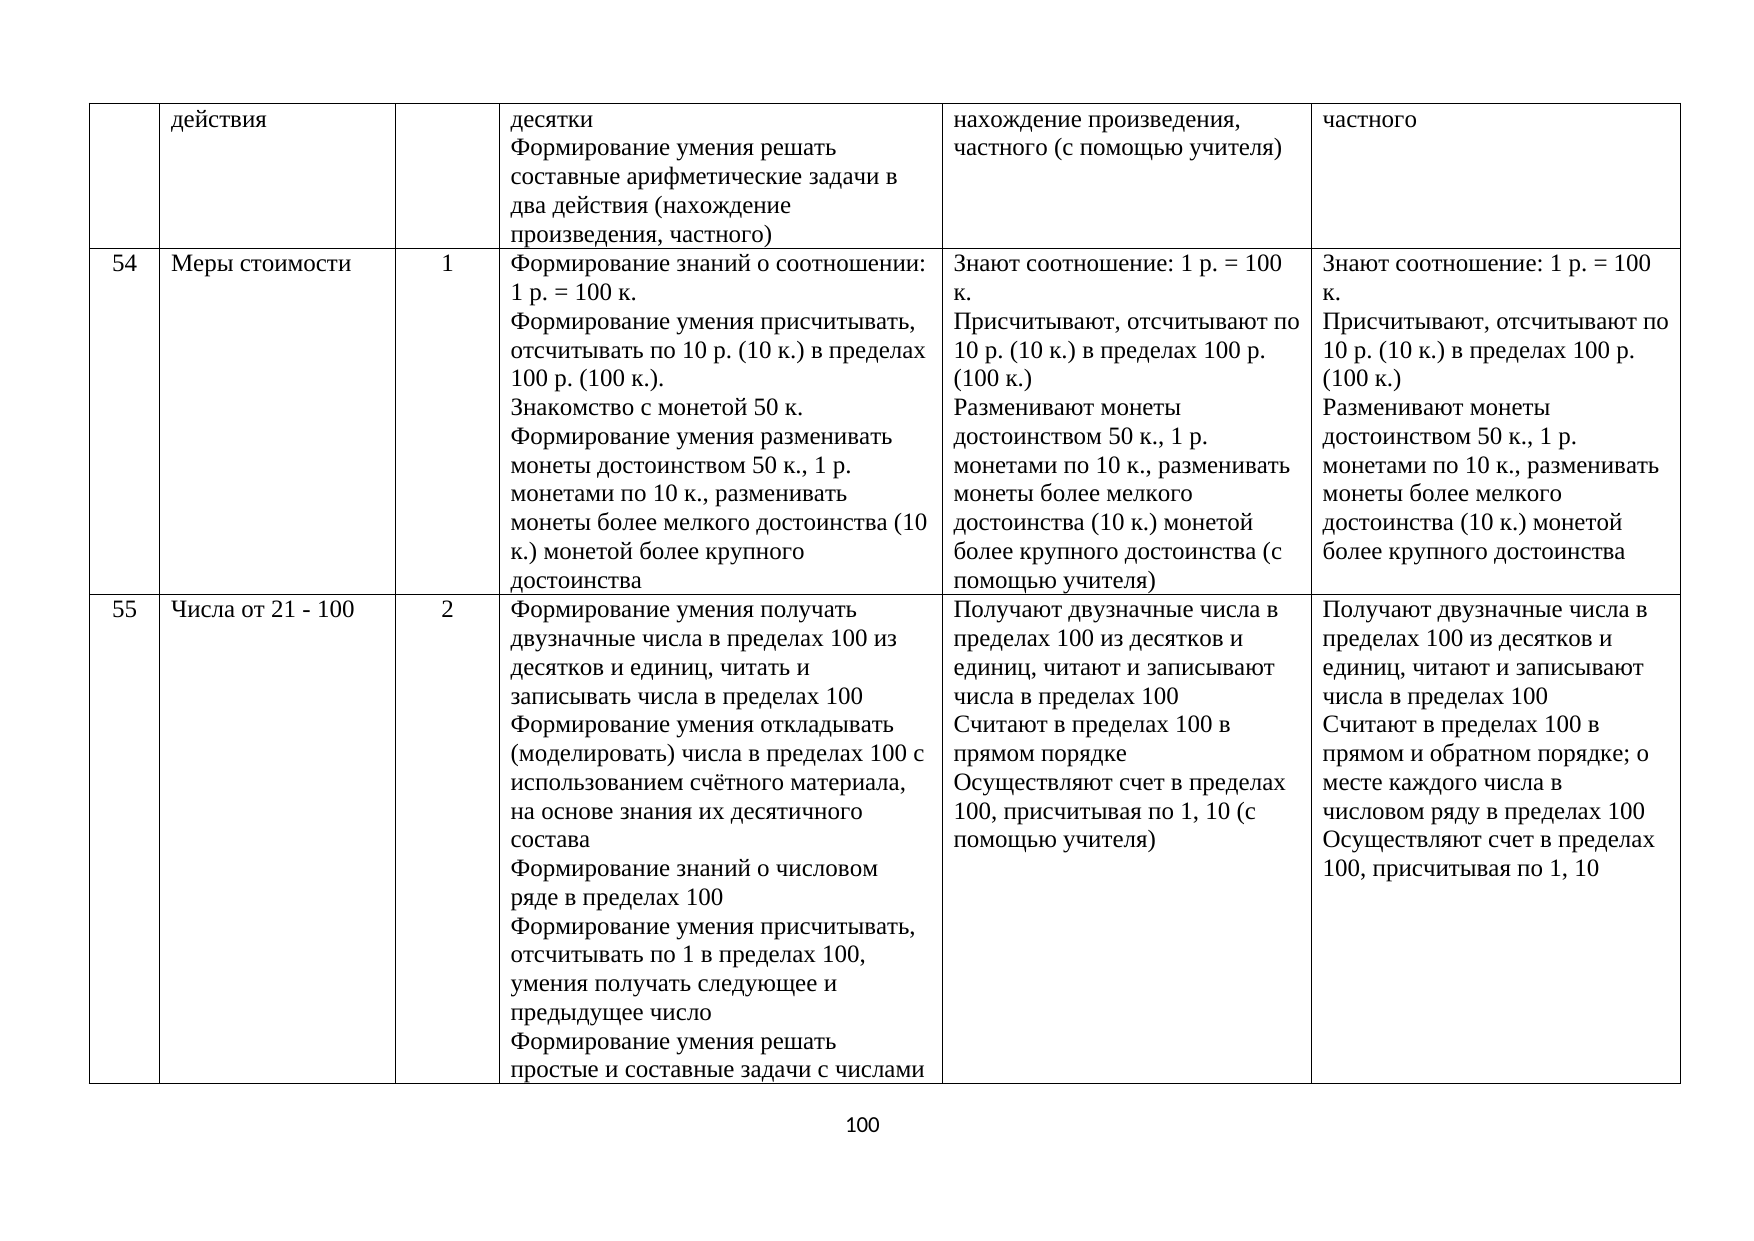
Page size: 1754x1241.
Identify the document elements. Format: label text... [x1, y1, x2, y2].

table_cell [943, 595, 1311, 1083]
table_cell 1 [396, 104, 499, 247]
table_cell Знают соотношение: 1 р. = 100 к. Присчитывают, отсчитывают по 10 р. (10 к.) в пределах 100 р. (100 к.) Разменивают монеты достоинством 50 к., 1 р. монетами по 10 к., разменивать монеты более мелкого достоинства (10 к.) монетой более крупного достоинства [1312, 249, 1680, 593]
table_cell Формирование знаний о соотношении: 1 р. = 100 к. Формирование умения присчитывать, отсчитывать по 10 р. (10 к.) в пределах 100 р. (100 к.). Знакомство с монетой 50 к. Формирование умения разменивать монеты достоинством 50 к., 1 р. монетами по 10 к., разменивать монеты более мелкого достоинства (10 к.) монетой более крупного достоинства [500, 249, 942, 593]
table_cell Числа от 21 - 100 [160, 595, 395, 1083]
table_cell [160, 104, 395, 247]
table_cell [1312, 104, 1680, 247]
table_cell 54 [90, 249, 159, 593]
table_cell 55 [90, 595, 159, 1083]
table_cell 1 [396, 249, 499, 593]
table_cell 2 [396, 595, 499, 1083]
table_cell 53 [90, 104, 159, 247]
table_cell Меры стоимости [160, 249, 395, 593]
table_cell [943, 104, 1311, 247]
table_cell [1312, 595, 1680, 1083]
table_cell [500, 595, 942, 1083]
table_cell Знают соотношение: 1 р. = 100 к. Присчитывают, отсчитывают по 10 р. (10 к.) в пределах 100 р. (100 к.) Разменивают монеты достоинством 50 к., 1 р. монетами по 10 к., разменивать монеты более мелкого достоинства (10 к.) монетой более крупного достоинства (с помощью учителя) [943, 249, 1311, 593]
